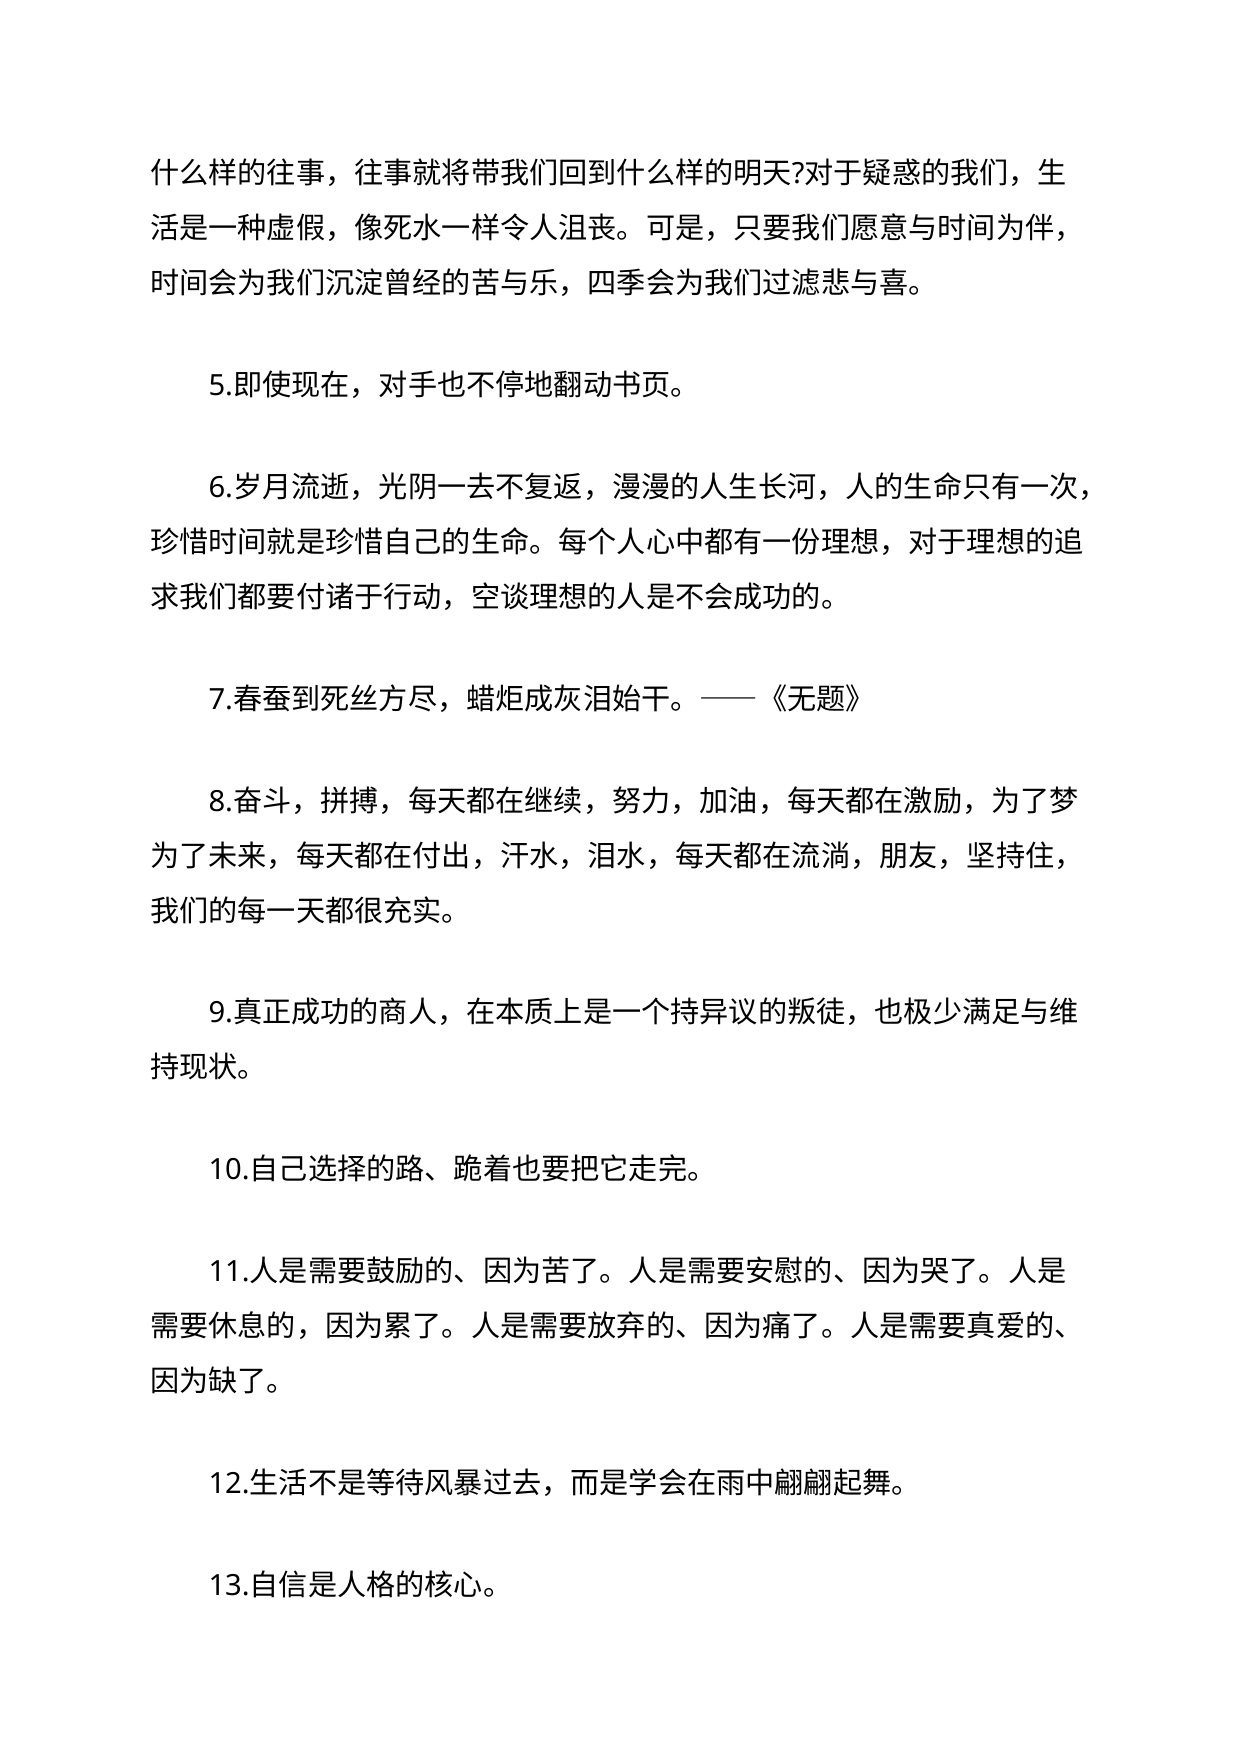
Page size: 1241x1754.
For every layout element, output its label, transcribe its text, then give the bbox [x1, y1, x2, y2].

text 10.自己选择的路、跪着也要把它走完。 [150, 1146, 1090, 1188]
text 9.真正成功的商人，在本质上是一个持异议的叛徒，也极少满足与维持现状。 [150, 989, 1090, 1086]
text 13.自信是人格的核心。 [150, 1561, 1090, 1604]
text 11.人是需要鼓励的、因为苦了。人是需要安慰的、因为哭了。人是需要休息的，因为累了。人是需要放弃的、因为痛了。人是需要真爱的、因为缺了。 [150, 1248, 1090, 1400]
text 6.岁月流逝，光阴一去不复返，漫漫的人生长河，人的生命只有一次，珍惜时间就是珍惜自己的生命。每个人心中都有一份理想，对于理想的追求我们都要付诸于行动，空谈理想的人是不会成功的。 [150, 464, 1090, 616]
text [150, 150, 1090, 302]
text 7.春蚕到死丝方尽，蜡炬成灰泪始干。——《无题》 [150, 675, 1090, 718]
text 8.奋斗，拼搏，每天都在继续，努力，加油，每天都在激励，为了梦为了未来，每天都在付出，汗水，泪水，每天都在流淌，朋友，坚持住，我们的每一天都很充实。 [150, 777, 1090, 929]
text 12.生活不是等待风暴过去，而是学会在雨中翩翩起舞。 [150, 1459, 1090, 1502]
text 5.即使现在，对手也不停地翻动书页。 [150, 362, 1090, 404]
